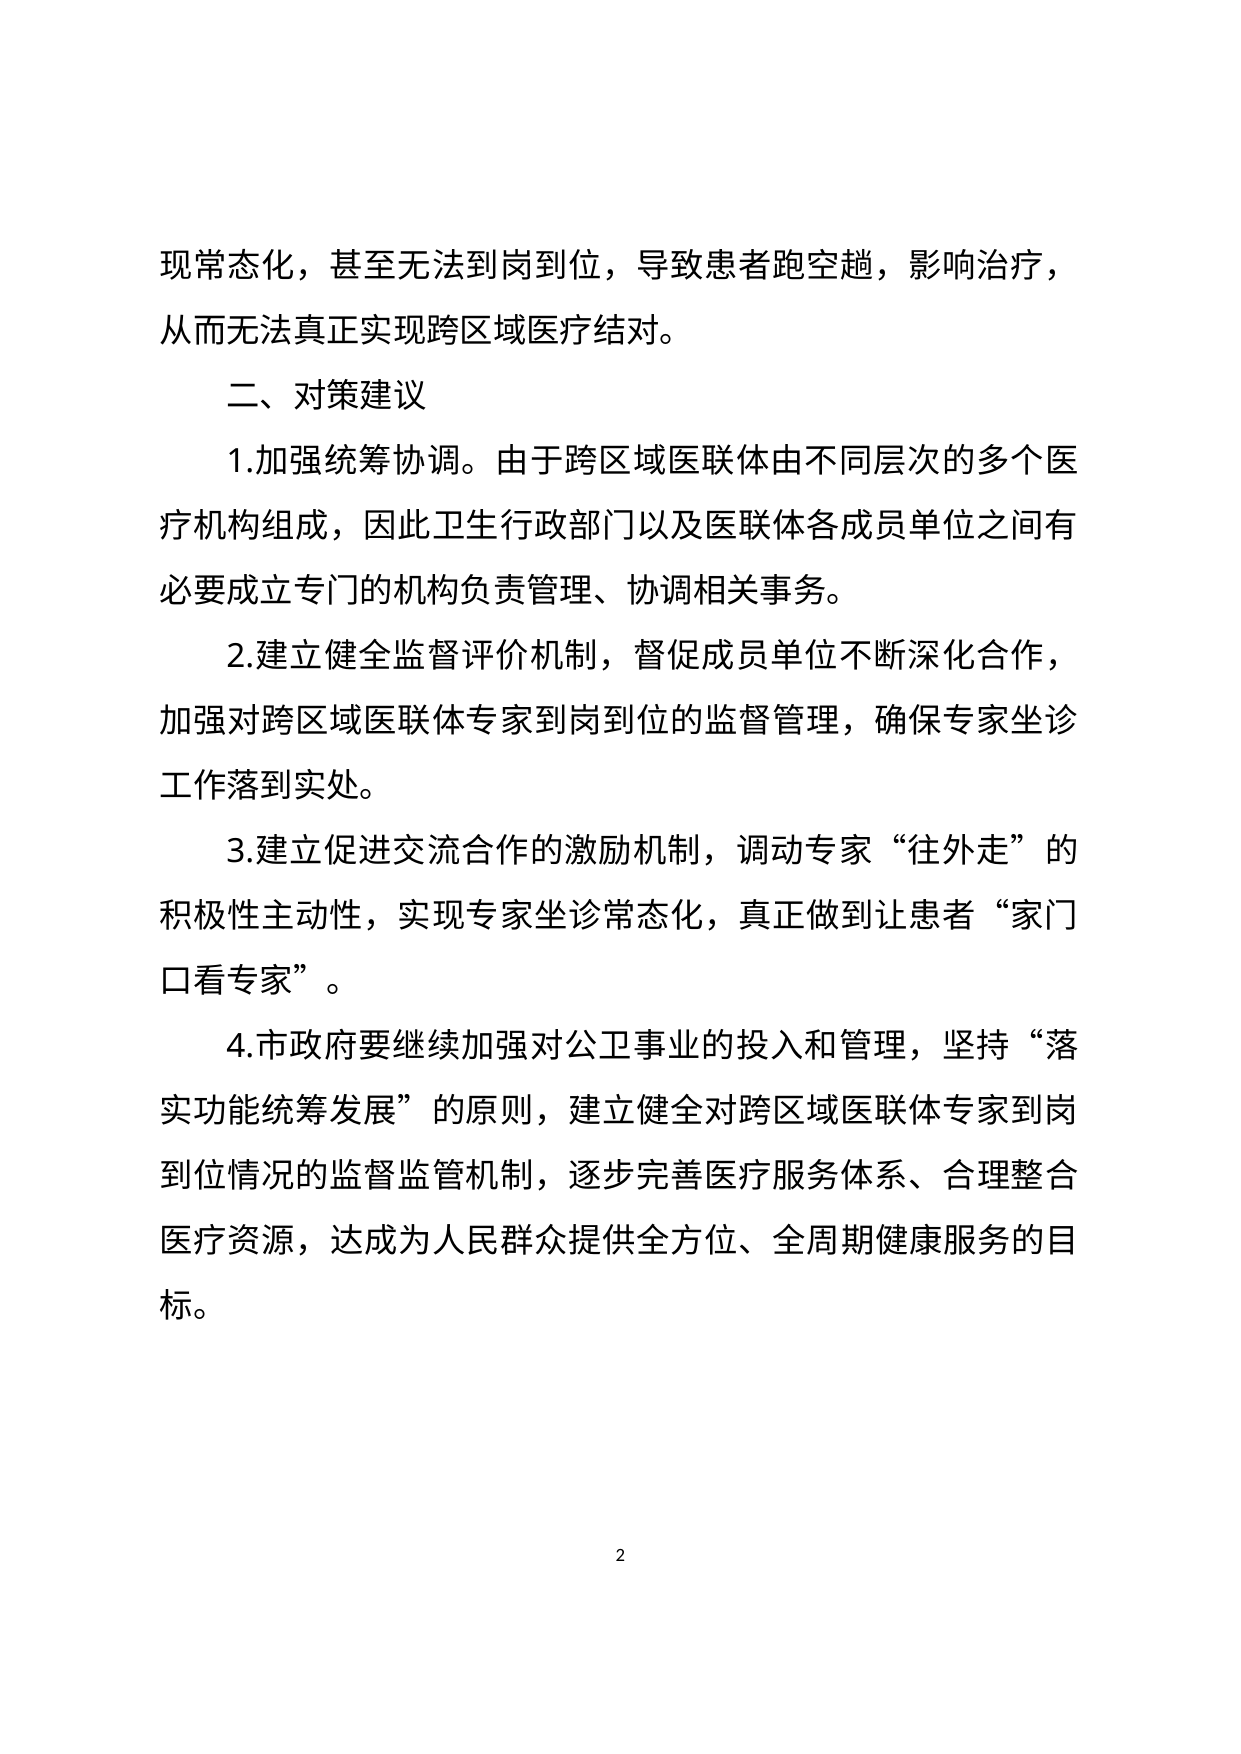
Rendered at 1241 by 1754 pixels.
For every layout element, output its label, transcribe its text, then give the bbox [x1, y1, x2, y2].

text 2.建立健全监督评价机制，督促成员单位不断深化合作，加强对跨区域医联体专家到岗到位的监督管理，确保专家坐诊工作落到实处。 [159, 621, 1081, 816]
text 3.建立促进交流合作的激励机制，调动专家“往外走”的积极性主动性，实现专家坐诊常态化，真正做到让患者“家门口看专家”。 [159, 816, 1081, 1011]
text 4.市政府要继续加强对公卫事业的投入和管理，坚持“落实功能统筹发展”的原则，建立健全对跨区域医联体专家到岗到位情况的监督监管机制，逐步完善医疗服务体系、合理整合医疗资源，达成为人民群众提供全方位、全周期健康服务的目标。 [159, 1011, 1081, 1336]
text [159, 231, 1081, 361]
text 1.加强统筹协调。由于跨区域医联体由不同层次的多个医疗机构组成，因此卫生行政部门以及医联体各成员单位之间有必要成立专门的机构负责管理、协调相关事务。 [159, 426, 1081, 621]
text 二、对策建议 [159, 361, 1081, 426]
